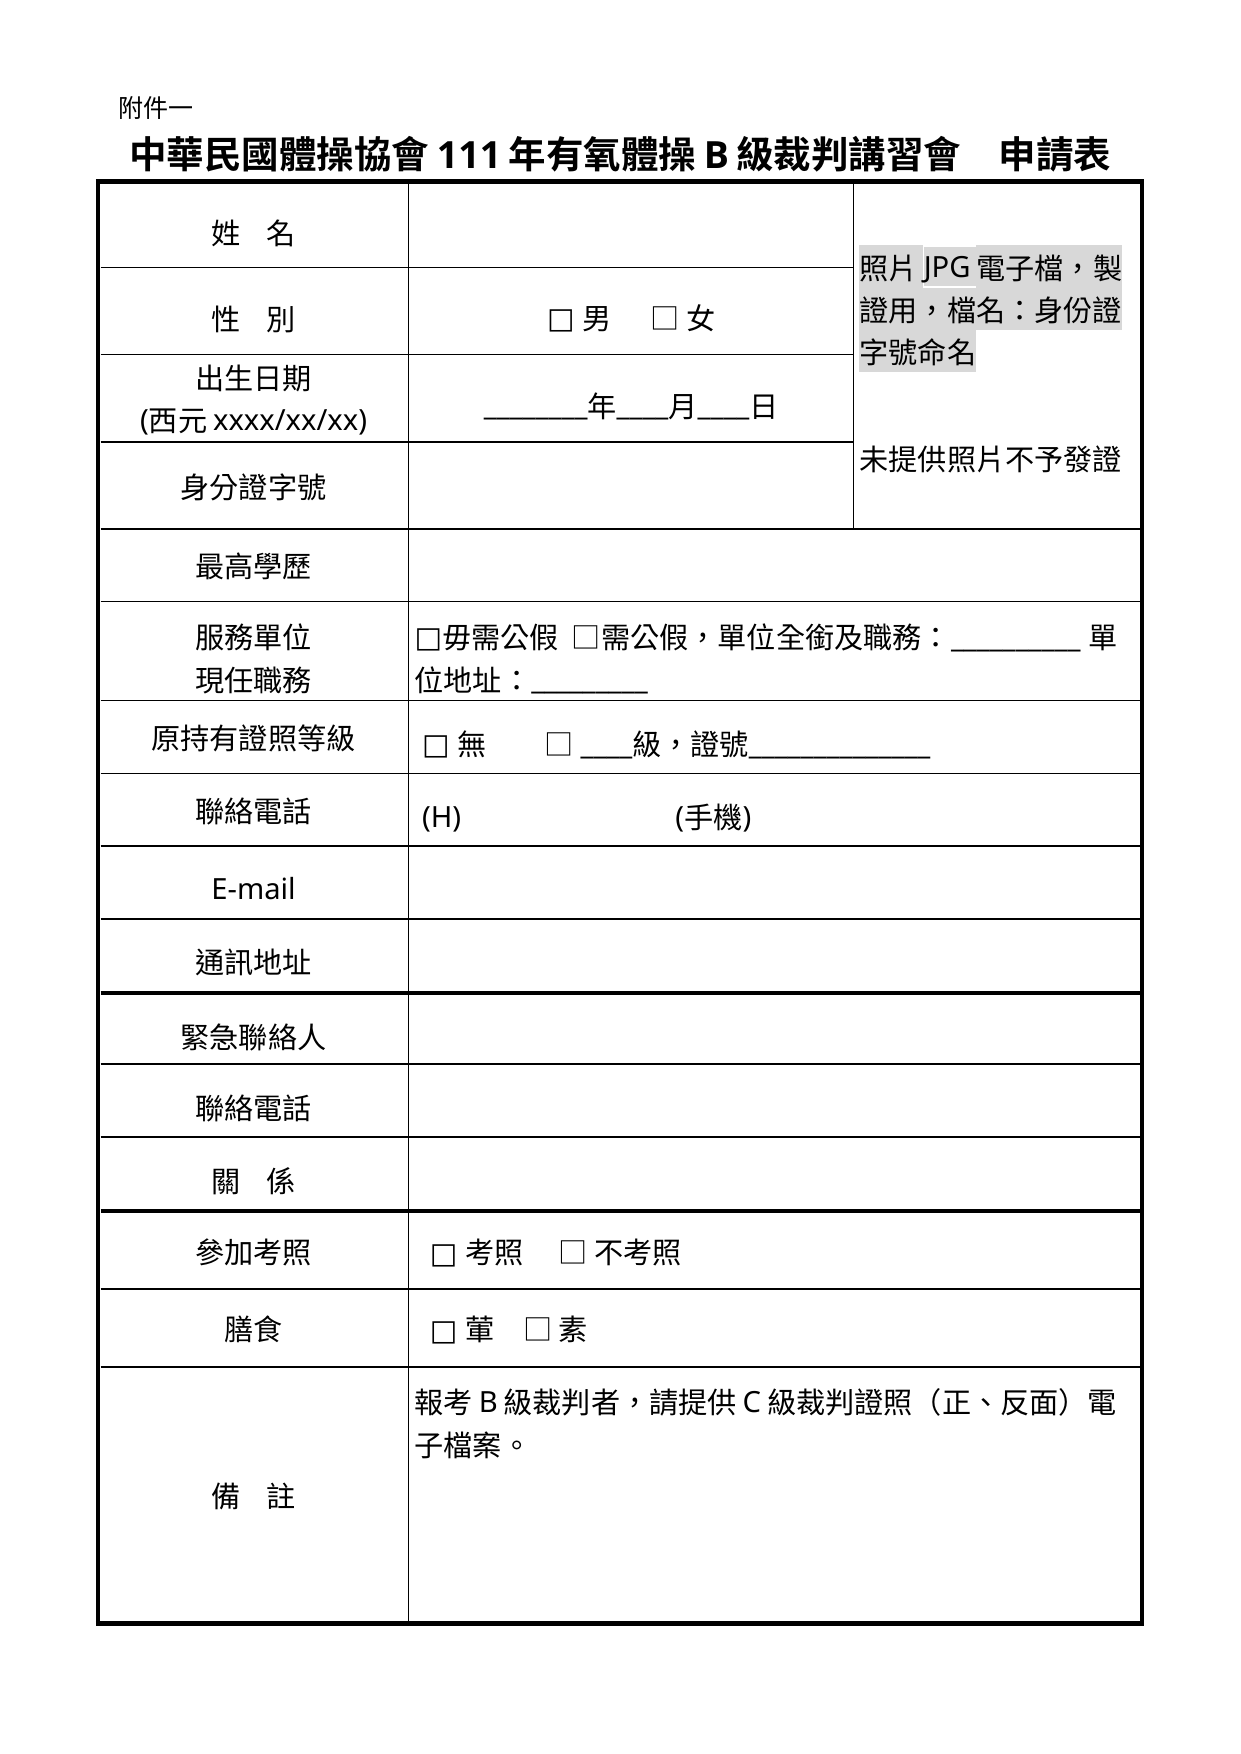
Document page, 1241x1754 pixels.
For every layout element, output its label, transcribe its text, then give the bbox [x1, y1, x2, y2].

table_cell 服務單位 現任職務 [100, 602, 408, 700]
table_cell 關 係 [100, 1137, 408, 1209]
table_cell [409, 847, 1140, 918]
table_cell [409, 995, 1140, 1063]
table_cell 原持有證照等級 [100, 701, 408, 772]
table_cell 備 註 [100, 1367, 408, 1621]
table_cell [409, 443, 853, 528]
table_cell [409, 530, 1140, 601]
text 附件一 [118, 89, 1122, 125]
table_cell □ 無 □ ____級，證號______________ [409, 701, 1140, 772]
text 中華民國體操協會111年有氧體操B級裁判講習會 申請表 [118, 125, 1122, 179]
table_cell 通訊地址 [100, 919, 408, 991]
table_cell 聯絡電話 [100, 774, 408, 845]
table_cell [409, 1138, 1140, 1209]
table_cell 緊急聯絡人 [100, 992, 408, 1063]
table_cell □ 考照 □ 不考照 [409, 1213, 1140, 1288]
table_cell 最高學歷 [100, 529, 408, 601]
table_cell (H) (手機) [409, 774, 1140, 845]
table_cell ________年____月____日 [409, 355, 853, 441]
table_cell 性 別 [100, 268, 408, 354]
table_cell E-mail [100, 846, 408, 918]
table_cell □ 男 □ 女 [409, 268, 853, 354]
table_cell 膳食 [100, 1289, 408, 1366]
table_cell □毋需公假 □需公假，單位全銜及職務：__________ 單位地址：_________ [409, 602, 1140, 700]
table_cell 報考B級裁判者，請提供C級裁判證照（正、反面）電子檔案。 [409, 1368, 1140, 1621]
table_cell 身分證字號 [100, 442, 408, 528]
table_cell [409, 1065, 1140, 1136]
table_cell [409, 920, 1140, 991]
table_cell 出生日期 (西元xxxx/xx/xx) [100, 355, 408, 441]
table_header 照片JPG電子檔，製證用，檔名：身份證字號命名 未提供照片不予發證 [854, 184, 1140, 528]
table_header [409, 184, 853, 267]
table_cell 參加考照 [100, 1210, 408, 1288]
table_cell □ 葷 □ 素 [409, 1290, 1140, 1366]
table_header 姓 名 [100, 184, 408, 267]
table_cell 聯絡電話 [100, 1064, 408, 1136]
